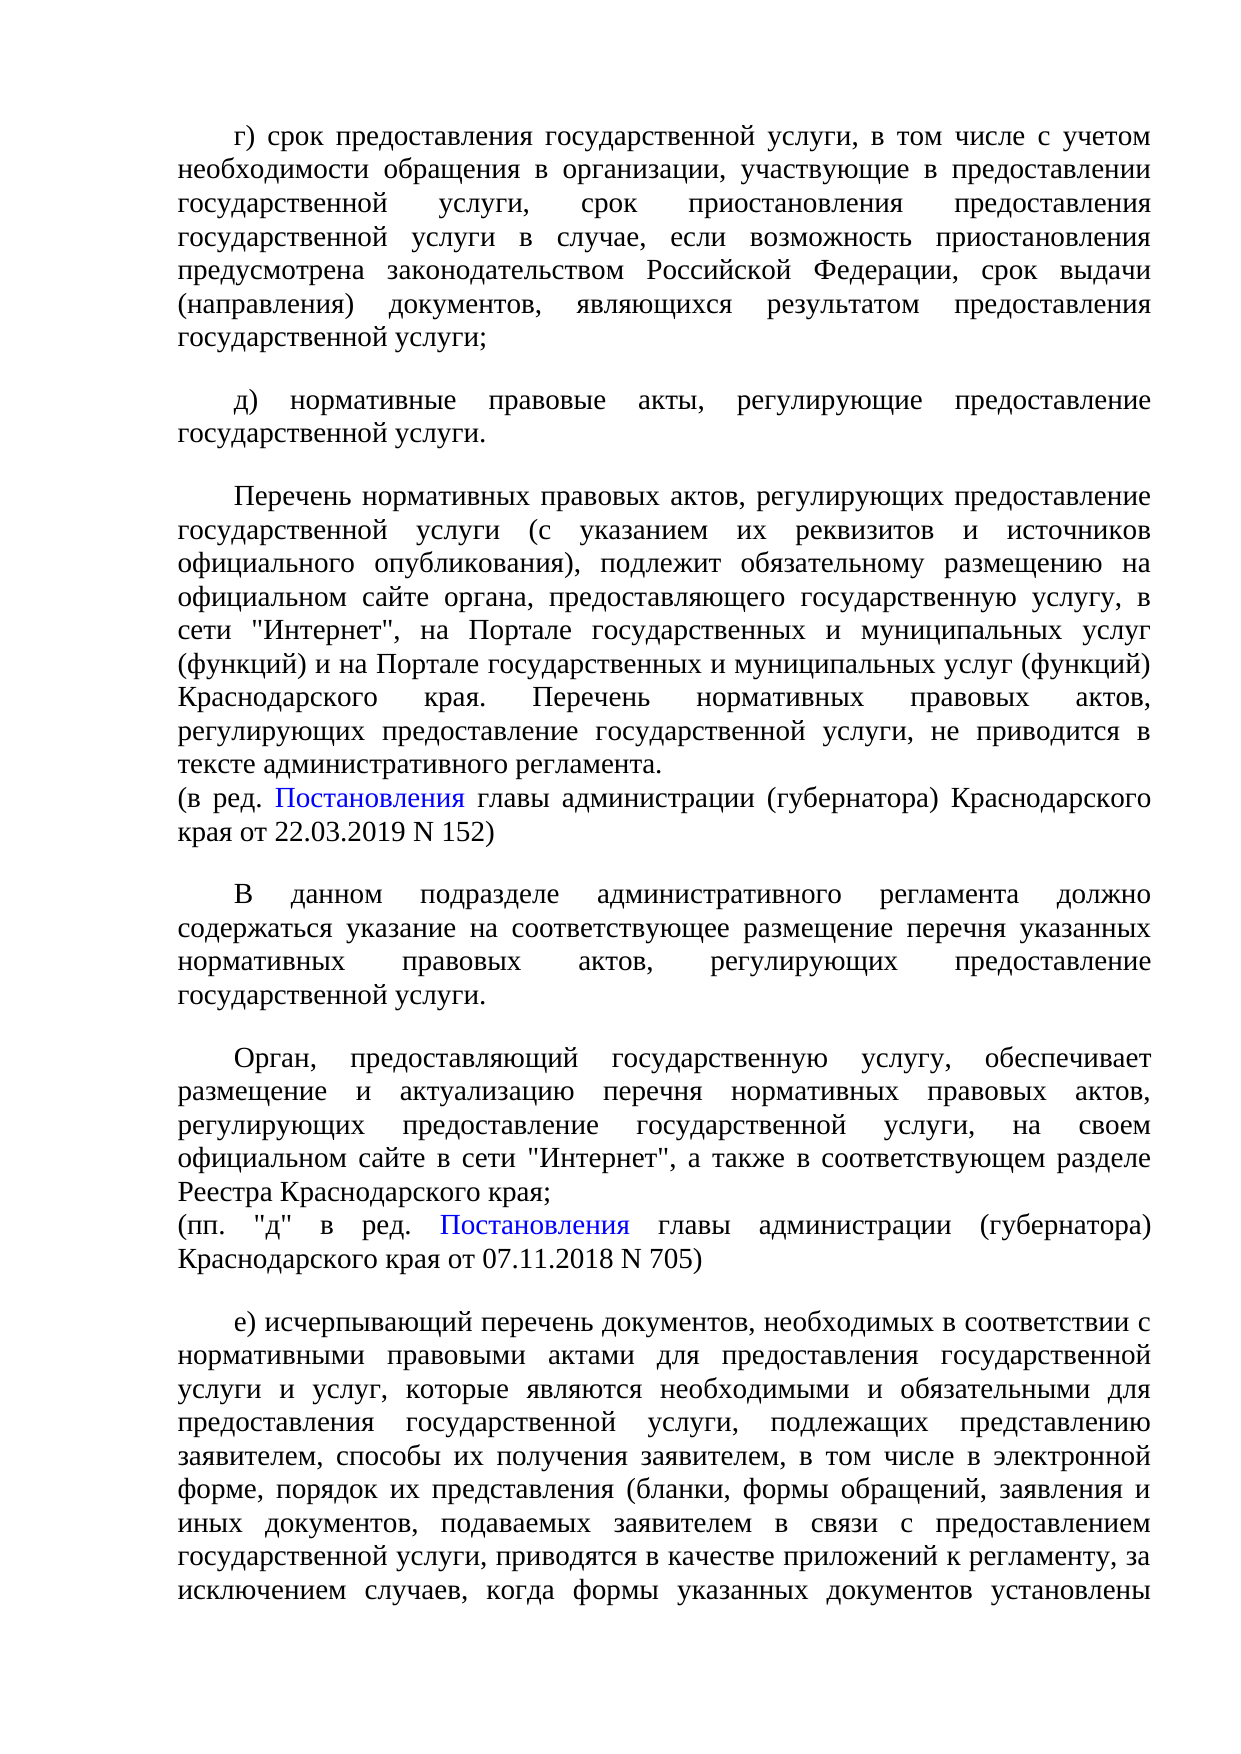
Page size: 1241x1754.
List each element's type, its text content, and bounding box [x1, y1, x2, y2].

text (пп. "д" в ред. Постановления главы администрации (губернатора) Краснодарского края от 07.11.2018 N 705) [177, 1207, 1152, 1274]
text Перечень нормативных правовых актов, регулирующих предоставление государственной услуги (с указанием их реквизитов и источников официального опубликования), подлежит обязательному размещению на официальном сайте органа, предоставляющего государственную услугу, в сети "Интернет", на Портале государственных и муниципальных услуг (функций) и на Портале государственных и муниципальных услуг (функций) Краснодарского края. Перечень нормативных правовых актов, регулирующих предоставление государственной услуги, не приводится в тексте административного регламента. [177, 478, 1152, 780]
text В данном подразделе административного регламента должно содержаться указание на соответствующее размещение перечня указанных нормативных правовых актов, регулирующих предоставление государственной услуги. [177, 876, 1152, 1011]
text Орган, предоставляющий государственную услугу, обеспечивает размещение и актуализацию перечня нормативных правовых актов, регулирующих предоставление государственной услуги, на своем официальном сайте в сети "Интернет", а также в соответствующем разделе Реестра Краснодарского края; [177, 1040, 1152, 1207]
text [177, 1304, 1152, 1606]
text (в ред. Постановления главы администрации (губернатора) Краснодарского края от 22.03.2019 N 152) [177, 780, 1152, 847]
text д) нормативные правовые акты, регулирующие предоставление государственной услуги. [177, 382, 1152, 449]
text г) срок предоставления государственной услуги, в том числе с учетом необходимости обращения в организации, участвующие в предоставлении государственной услуги, срок приостановления предоставления государственной услуги в случае, если возможность приостановления предусмотрена законодательством Российской Федерации, срок выдачи (направления) документов, являющихся результатом предоставления государственной услуги; [177, 118, 1152, 353]
